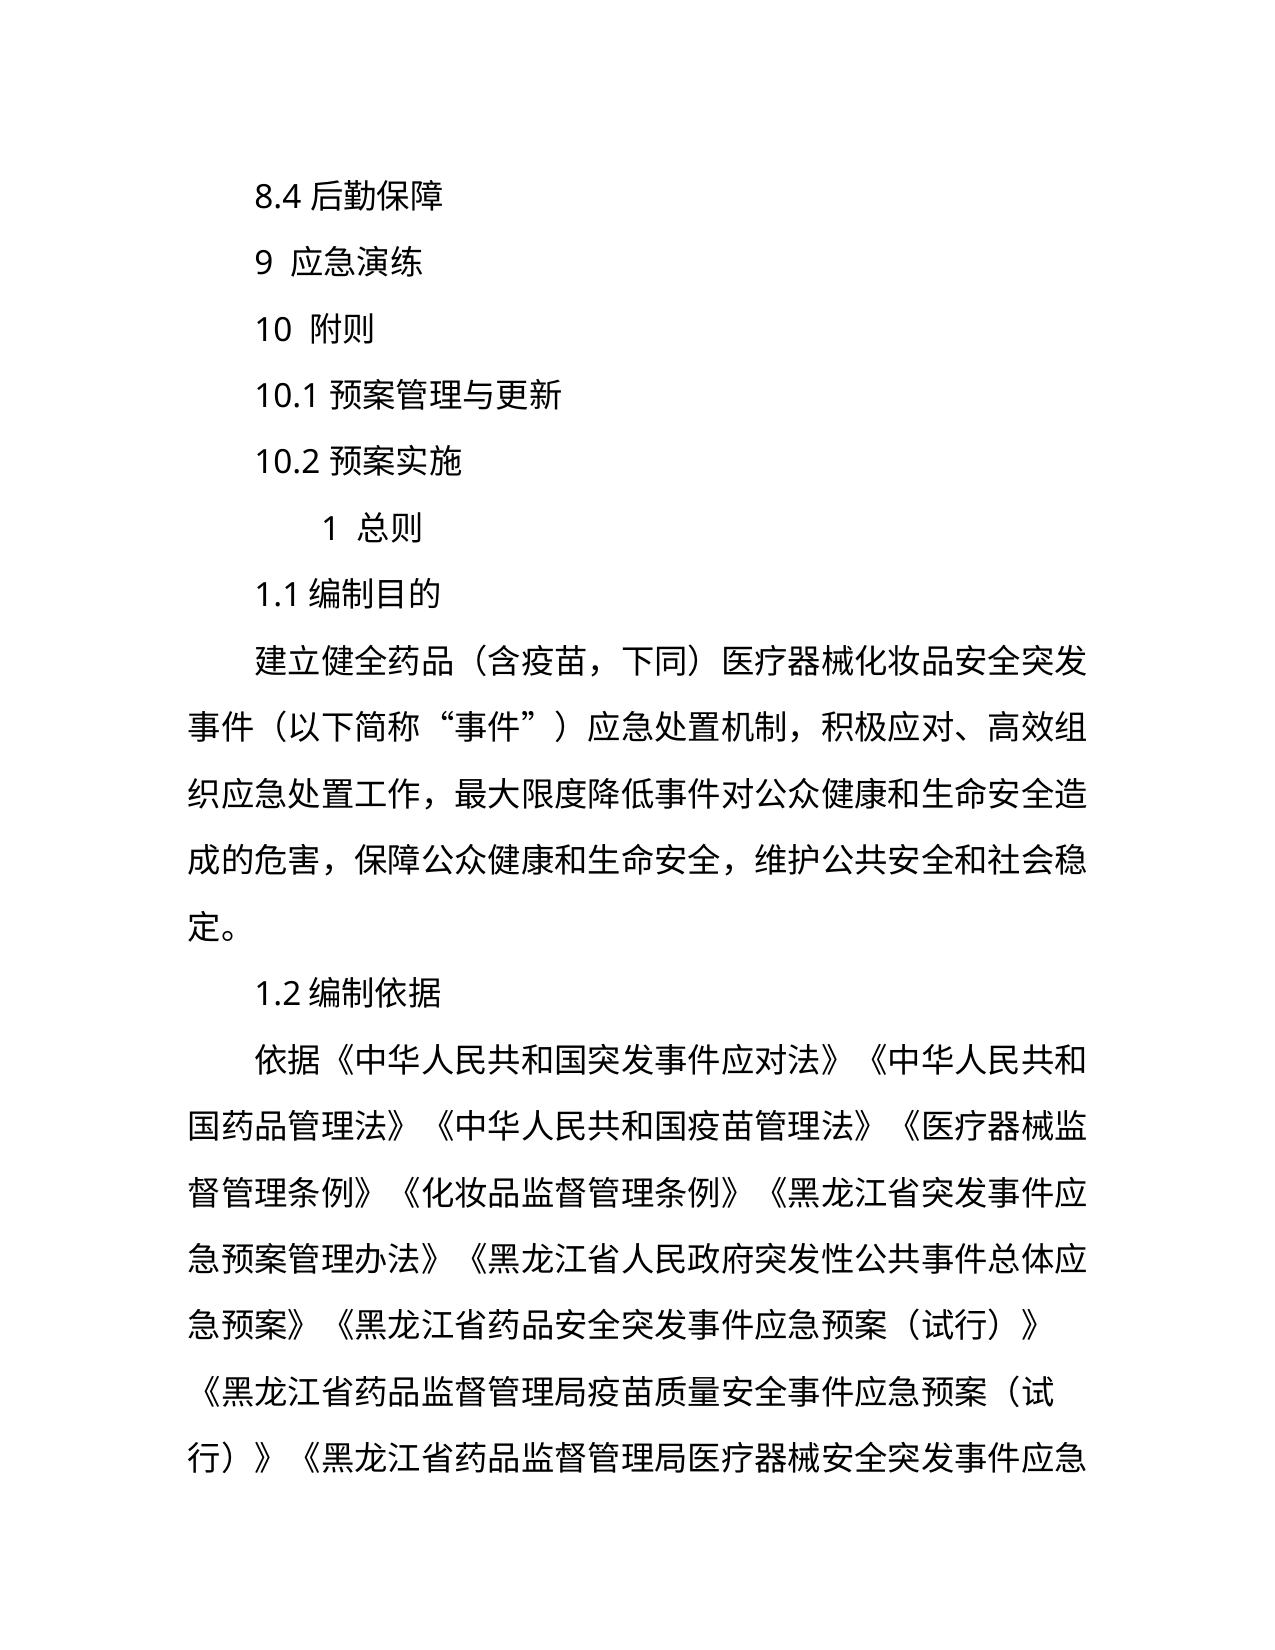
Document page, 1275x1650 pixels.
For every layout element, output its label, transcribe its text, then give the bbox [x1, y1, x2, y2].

text 1.1编制目的 [187, 559, 1087, 626]
text 建立健全药品（含疫苗，下同）医疗器械化妆品安全突发事件（以下简称“事件”）应急处置机制，积极应对、高效组织应急处置工作，最大限度降低事件对公众健康和生命安全造成的危害，保障公众健康和生命安全，维护公共安全和社会稳定。 [187, 626, 1087, 958]
text 9 应急演练 [187, 227, 1087, 293]
text 1.2编制依据 [187, 958, 1087, 1024]
text 10 附则 [187, 293, 1087, 360]
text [187, 1024, 1087, 1489]
text 10.1 预案管理与更新 [187, 360, 1087, 426]
text 8.4 后勤保障 [187, 160, 1087, 227]
text 1 总则 [187, 493, 1087, 559]
text 10.2 预案实施 [187, 426, 1087, 493]
